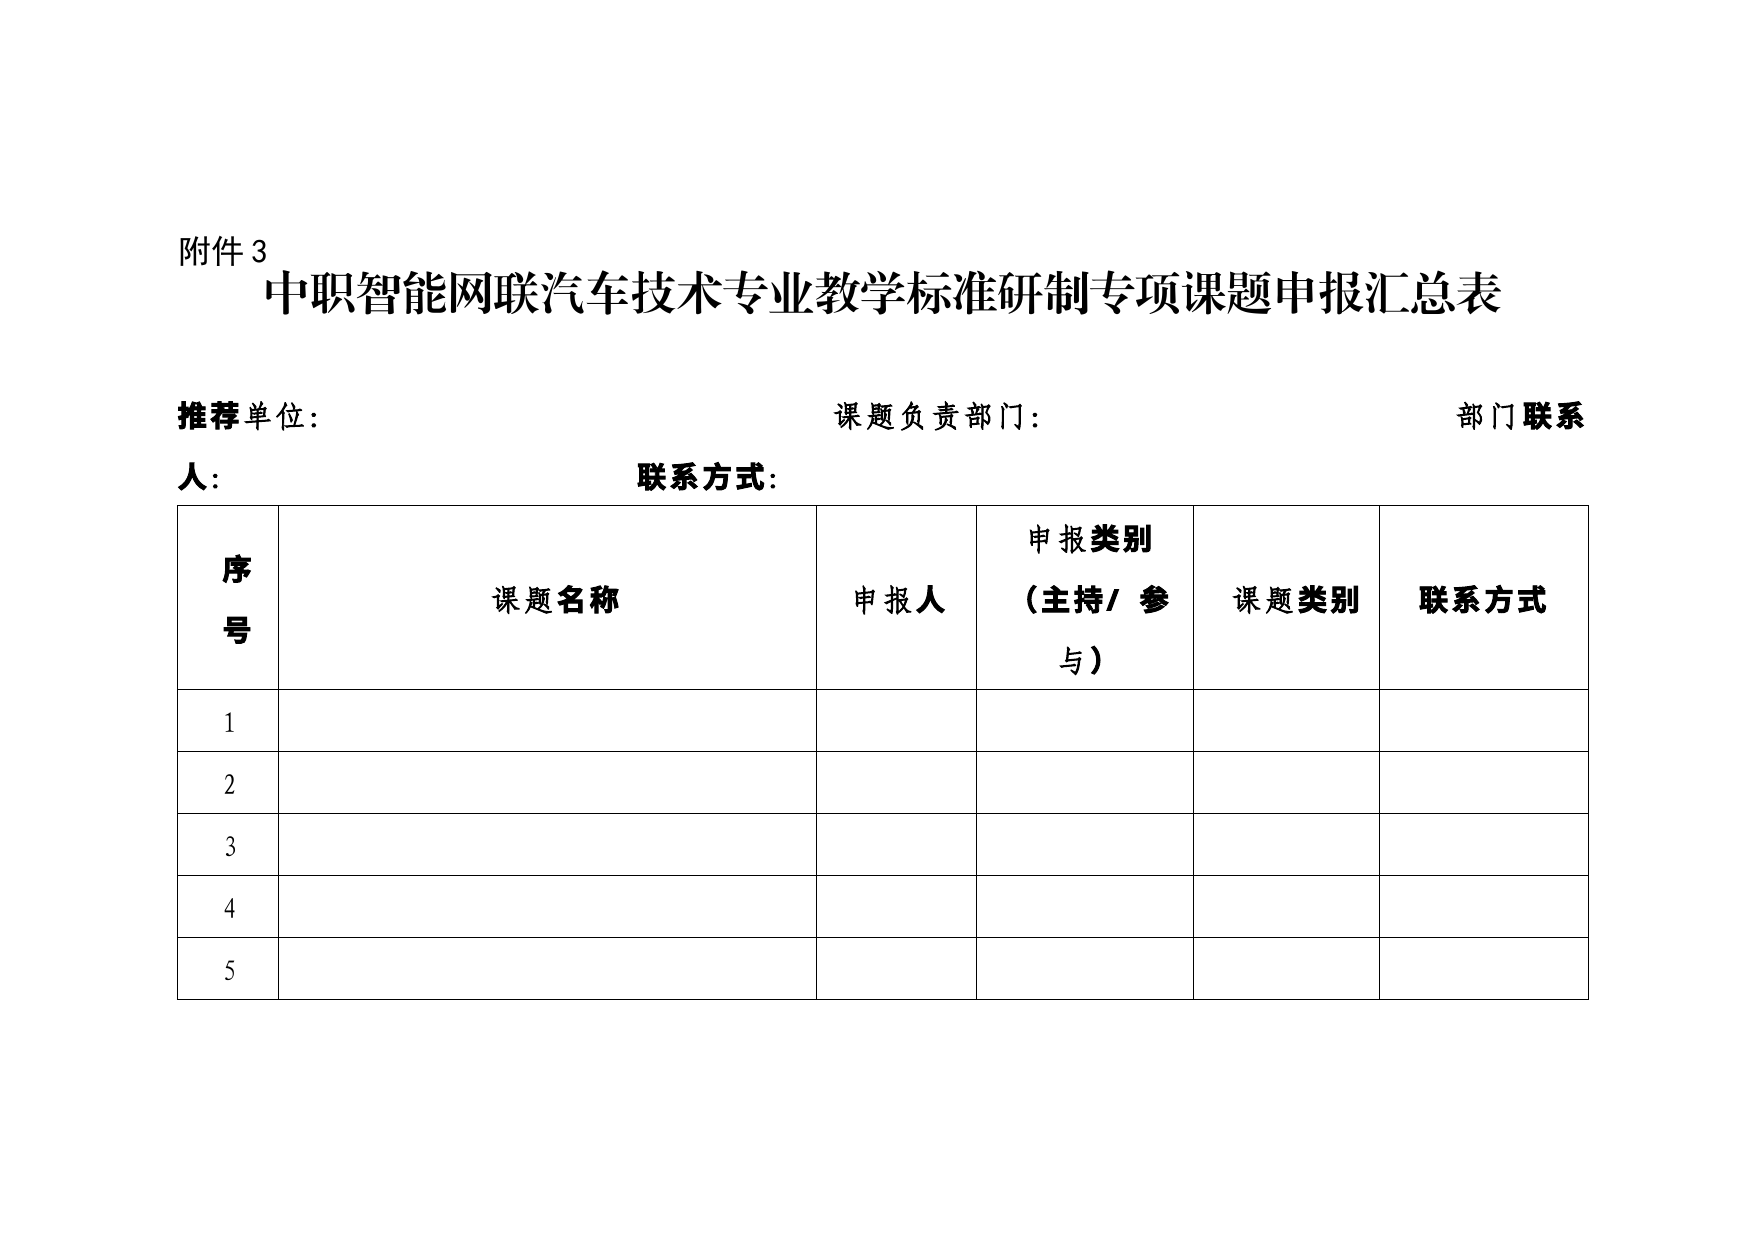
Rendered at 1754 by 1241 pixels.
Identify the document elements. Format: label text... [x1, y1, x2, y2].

table_cell [279, 876, 816, 937]
text 中职智能网联汽车技术专业教学标准研制专项课题申报汇总表 [177, 268, 1588, 322]
text 附件3 [177, 230, 1588, 268]
table_cell [1194, 690, 1379, 751]
table_cell [817, 938, 976, 999]
table_header 课题类别 [1194, 506, 1379, 689]
table_cell [977, 938, 1193, 999]
table_cell 5 [178, 938, 278, 999]
table_cell [279, 938, 816, 999]
table_cell [1380, 876, 1588, 937]
table_cell [1380, 814, 1588, 875]
table_cell [1380, 690, 1588, 751]
table_cell [817, 752, 976, 813]
table_cell [1194, 876, 1379, 937]
text 推荐单位： 课题负责部门： 部门联系人： 联系方式： [177, 383, 1588, 505]
table_cell [1194, 814, 1379, 875]
table_cell [977, 752, 1193, 813]
table_cell [279, 752, 816, 813]
table_cell 4 [178, 876, 278, 937]
table_header 课题名称 [279, 506, 816, 689]
table_cell 1 [178, 690, 278, 751]
table_cell [817, 690, 976, 751]
table_cell [1194, 752, 1379, 813]
table_cell [817, 876, 976, 937]
table_cell [977, 876, 1193, 937]
table_cell [279, 690, 816, 751]
table_cell [279, 814, 816, 875]
table_cell [1194, 938, 1379, 999]
table_cell [1380, 752, 1588, 813]
table_header 申报类别 （主持/参与） [977, 506, 1193, 689]
table_header 联系方式 [1380, 506, 1588, 689]
table_cell 3 [178, 814, 278, 875]
table_cell [817, 814, 976, 875]
table_header 序号 [178, 506, 278, 689]
table_cell [977, 814, 1193, 875]
table_header 申报人 [817, 506, 976, 689]
table_cell [1380, 938, 1588, 999]
table_cell [977, 690, 1193, 751]
table_cell 2 [178, 752, 278, 813]
